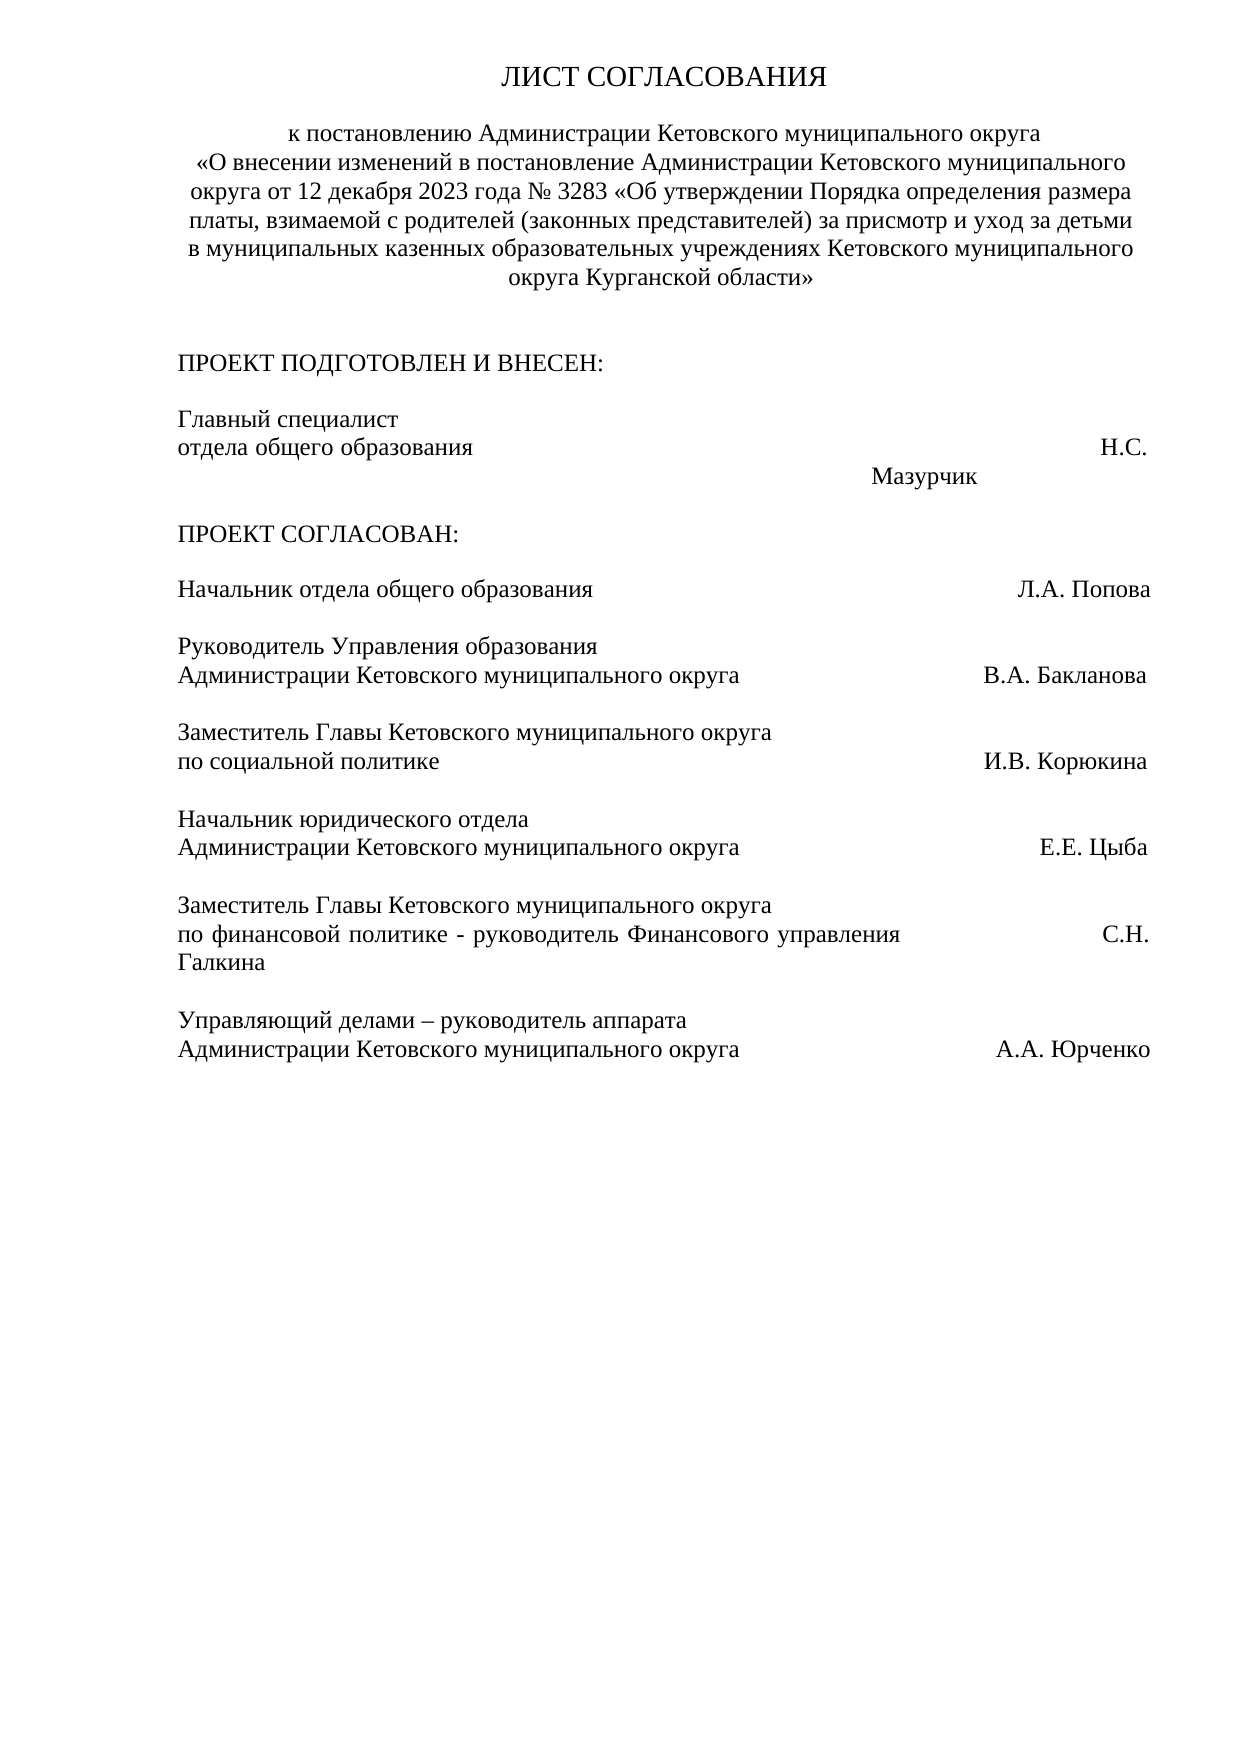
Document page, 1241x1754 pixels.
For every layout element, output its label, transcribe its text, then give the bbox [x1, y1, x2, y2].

text к постановлению Администрации Кетовского муниципального округа [177, 118, 1152, 147]
text Заместитель Главы Кетовского муниципального округа [177, 717, 1152, 746]
text по социальной политике И.В. Корюкина [177, 746, 1152, 775]
text Руководитель Управления образования [177, 631, 1152, 660]
text в муниципальных казенных образовательных учреждениях Кетовского муниципального округа Курганской области» [162, 233, 1159, 291]
text Управляющий делами – руководитель аппарата [177, 1005, 1152, 1034]
text Администрации Кетовского муниципального округа Е.Е. Цыба [177, 832, 1152, 861]
text Начальник юридического отдела [177, 804, 1152, 832]
text по финансовой политике - руководитель Финансового управления С.Н. Галкина [177, 919, 1152, 976]
text ПРОЕКТ ПОДГОТОВЛЕН И ВНЕСЕН: [177, 348, 1152, 377]
text Начальник отдела общего образования Л.А. Попова [177, 574, 1152, 631]
text ЛИСТ СОГЛАСОВАНИЯ [177, 59, 1152, 93]
text Администрации Кетовского муниципального округа А.А. Юрченко [177, 1034, 1152, 1062]
text «О внесении изменений в постановление Администрации Кетовского муниципального округа от 12 декабря 2023 года № 3283 «Об утверждении Порядка определения размера платы, взимаемой с родителей (законных представителей) за присмотр и уход за детьми [162, 147, 1159, 233]
text отдела общего образования Н.С. Мазурчик [177, 432, 1152, 490]
text Главный специалист [177, 404, 1152, 432]
text Заместитель Главы Кетовского муниципального округа [177, 890, 1152, 919]
text Администрации Кетовского муниципального округа В.А. Бакланова [177, 660, 1152, 689]
text ПРОЕКТ СОГЛАСОВАН: [177, 519, 1152, 547]
